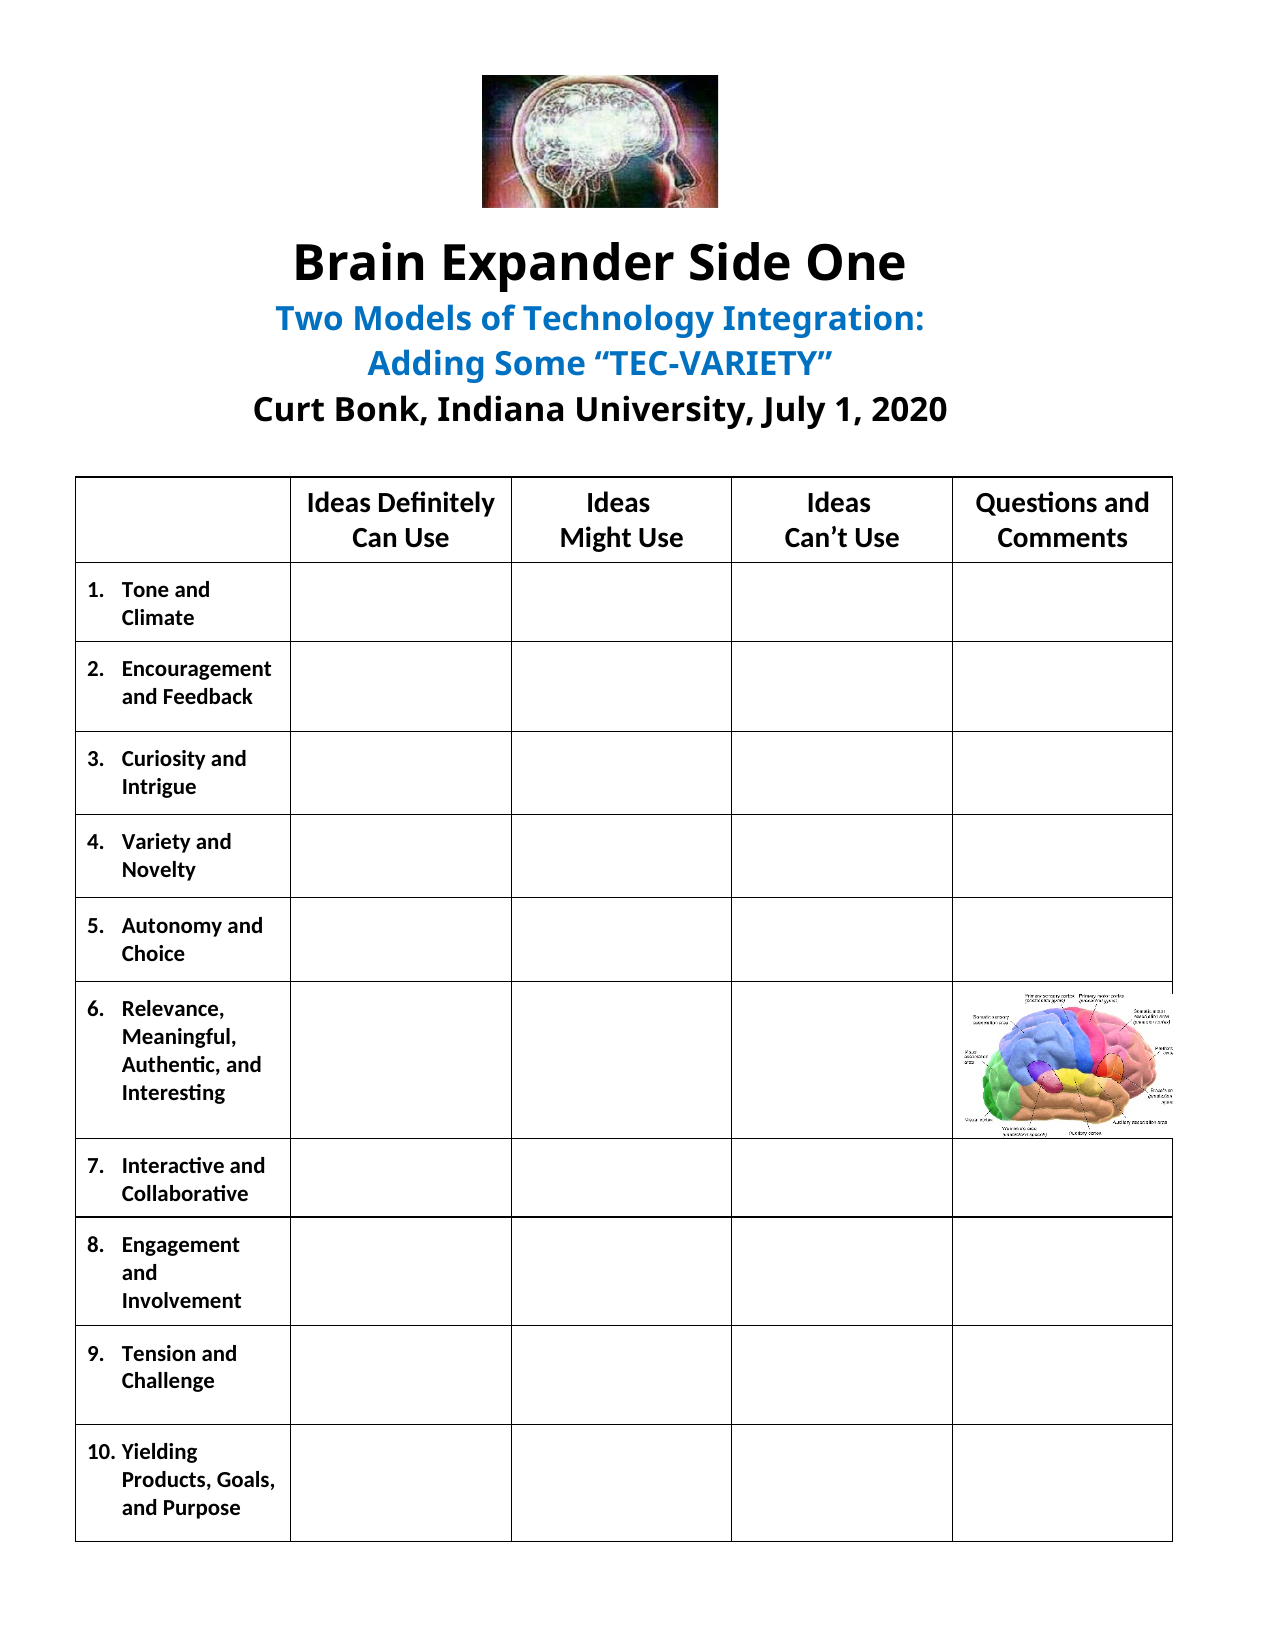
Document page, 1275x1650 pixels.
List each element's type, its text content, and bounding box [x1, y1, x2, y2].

table_cell [953, 1425, 1172, 1541]
table_cell Engagement and Involvement [76, 1218, 290, 1325]
table_cell [732, 982, 952, 1137]
table_cell Variety and Novelty [76, 815, 290, 897]
table_cell Yielding Products, Goals, and Purpose [76, 1425, 290, 1541]
table_cell Autonomy and Choice [76, 898, 290, 981]
table_cell [732, 1425, 952, 1541]
table_cell [512, 563, 731, 641]
table_cell Interactive and Collaborative [76, 1139, 290, 1216]
table_cell [512, 642, 731, 731]
table_cell [732, 1218, 952, 1325]
table_cell [953, 1139, 1172, 1216]
table_header Ideas Can’t Use [732, 478, 952, 562]
table_cell Tension and Challenge [76, 1326, 290, 1423]
table_cell [291, 898, 511, 981]
table_cell [953, 1326, 1172, 1423]
table_cell [291, 1326, 511, 1423]
table_cell [512, 1425, 731, 1541]
table_cell [732, 1139, 952, 1216]
table_cell [291, 563, 511, 641]
table_cell [732, 898, 952, 981]
table_cell [953, 642, 1172, 731]
table_cell [512, 1326, 731, 1423]
table_header Questions and Comments [953, 478, 1172, 562]
table_cell [512, 732, 731, 814]
table_cell Tone and Climate [76, 563, 290, 641]
table_cell [953, 563, 1172, 641]
table_cell [953, 1218, 1172, 1325]
picture [963, 994, 1173, 1138]
table_cell [512, 1218, 731, 1325]
table_cell [953, 898, 1172, 981]
table_cell [732, 815, 952, 897]
table_cell [953, 815, 1172, 897]
table_cell [291, 642, 511, 731]
table_cell [512, 1139, 731, 1216]
table_cell Encouragement and Feedback [76, 642, 290, 731]
table_cell [732, 563, 952, 641]
table_header Ideas Might Use [512, 478, 731, 562]
table_cell [291, 1425, 511, 1541]
table_header Ideas Definitely Can Use [291, 478, 511, 562]
table_cell [953, 982, 1172, 1137]
table_cell [291, 732, 511, 814]
subtitle Brain Expander Side One [75, 227, 1125, 295]
table_cell [732, 1326, 952, 1423]
table_cell [953, 732, 1172, 814]
table_cell [291, 1218, 511, 1325]
table_header [76, 478, 290, 562]
subtitle Curt Bonk, Indiana University, July 1, 2020 [75, 386, 1125, 476]
table_cell [512, 898, 731, 981]
table_cell [512, 982, 731, 1137]
table_cell Relevance, Meaningful, Authentic, and Interesting [76, 982, 290, 1137]
table_cell [291, 1139, 511, 1216]
table_cell [291, 982, 511, 1137]
subtitle Two Models of Technology Integration: Adding Some “TEC-VARIETY” [75, 295, 1125, 386]
table_cell [732, 732, 952, 814]
table_cell [291, 815, 511, 897]
picture [482, 75, 719, 208]
table_cell Curiosity and Intrigue [76, 732, 290, 814]
table_cell [512, 815, 731, 897]
table_cell [732, 642, 952, 731]
